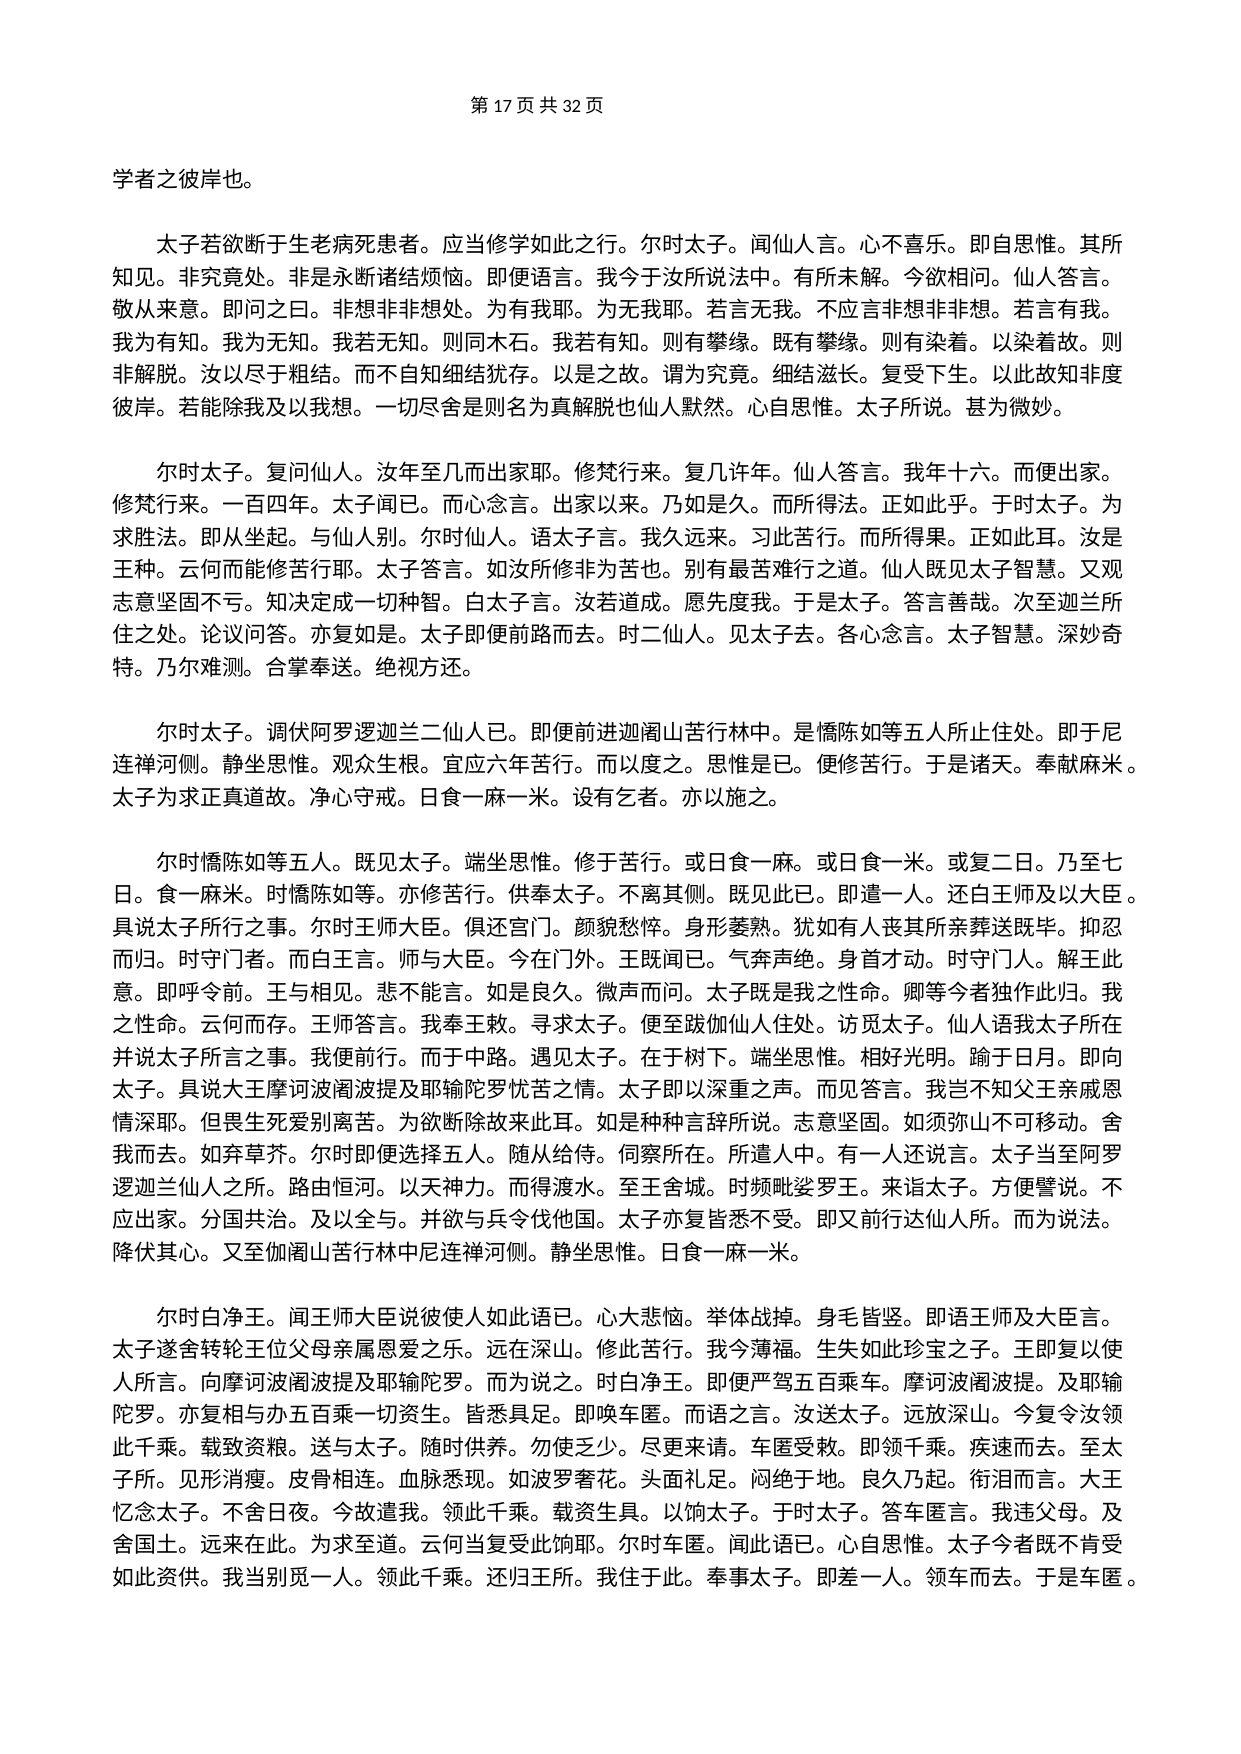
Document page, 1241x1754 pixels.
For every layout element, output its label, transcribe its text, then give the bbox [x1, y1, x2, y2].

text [112, 1299, 1128, 1592]
text 尔时太子。调伏阿罗逻迦兰二仙人已。即便前进迦阇山苦行林中。是憍陈如等五人所止住处。即于尼连禅河侧。静坐思惟。观众生根。宜应六年苦行。而以度之。思惟是已。便修苦行。于是诸天。奉献麻米。太子为求正真道故。净心守戒。日食一麻一米。设有乞者。亦以施之。 [112, 714, 1128, 812]
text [112, 162, 1128, 194]
text 尔时太子。复问仙人。汝年至几而出家耶。修梵行来。复几许年。仙人答言。我年十六。而便出家。修梵行来。一百四年。太子闻已。而心念言。出家以来。乃如是久。而所得法。正如此乎。于时太子。为求胜法。即从坐起。与仙人别。尔时仙人。语太子言。我久远来。习此苦行。而所得果。正如此耳。汝是王种。云何而能修苦行耶。太子答言。如汝所修非为苦也。别有最苦难行之道。仙人既见太子智慧。又观志意坚固不亏。知决定成一切种智。白太子言。汝若道成。愿先度我。于是太子。答言善哉。次至迦兰所住之处。论议问答。亦复如是。太子即便前路而去。时二仙人。见太子去。各心念言。太子智慧。深妙奇特。乃尔难测。合掌奉送。绝视方还。 [112, 454, 1128, 682]
text 太子若欲断于生老病死患者。应当修学如此之行。尔时太子。闻仙人言。心不喜乐。即自思惟。其所知见。非究竟处。非是永断诸结烦恼。即便语言。我今于汝所说法中。有所未解。今欲相问。仙人答言。敬从来意。即问之曰。非想非非想处。为有我耶。为无我耶。若言无我。不应言非想非非想。若言有我。我为有知。我为无知。我若无知。则同木石。我若有知。则有攀缘。既有攀缘。则有染着。以染着故。则非解脱。汝以尽于粗结。而不自知细结犹存。以是之故。谓为究竟。细结滋长。复受下生。以此故知非度彼岸。若能除我及以我想。一切尽舍是则名为真解脱也仙人默然。心自思惟。太子所说。甚为微妙。 [112, 227, 1128, 422]
text 尔时憍陈如等五人。既见太子。端坐思惟。修于苦行。或日食一麻。或日食一米。或复二日。乃至七日。食一麻米。时憍陈如等。亦修苦行。供奉太子。不离其侧。既见此已。即遣一人。还白王师及以大臣。具说太子所行之事。尔时王师大臣。俱还宫门。颜貌愁悴。身形萎熟。犹如有人丧其所亲葬送既毕。抑忍而归。时守门者。而白王言。师与大臣。今在门外。王既闻已。气奔声绝。身首才动。时守门人。解王此意。即呼令前。王与相见。悲不能言。如是良久。微声而问。太子既是我之性命。卿等今者独作此归。我之性命。云何而存。王师答言。我奉王敕。寻求太子。便至跋伽仙人住处。访觅太子。仙人语我太子所在并说太子所言之事。我便前行。而于中路。遇见太子。在于树下。端坐思惟。相好光明。踰于日月。即向太子。具说大王摩诃波阇波提及耶输陀罗忧苦之情。太子即以深重之声。而见答言。我岂不知父王亲戚恩情深耶。但畏生死爱别离苦。为欲断除故来此耳。如是种种言辞所说。志意坚固。如须弥山不可移动。舍我而去。如弃草芥。尔时即便选择五人。随从给侍。伺察所在。所遣人中。有一人还说言。太子当至阿罗逻迦兰仙人之所。路由恒河。以天神力。而得渡水。至王舍城。时频毗娑罗王。来诣太子。方便譬说。不应出家。分国共治。及以全与。并欲与兵令伐他国。太子亦复皆悉不受。即又前行达仙人所。而为说法。降伏其心。又至伽阇山苦行林中尼连禅河侧。静坐思惟。日食一麻一米。 [112, 844, 1128, 1267]
